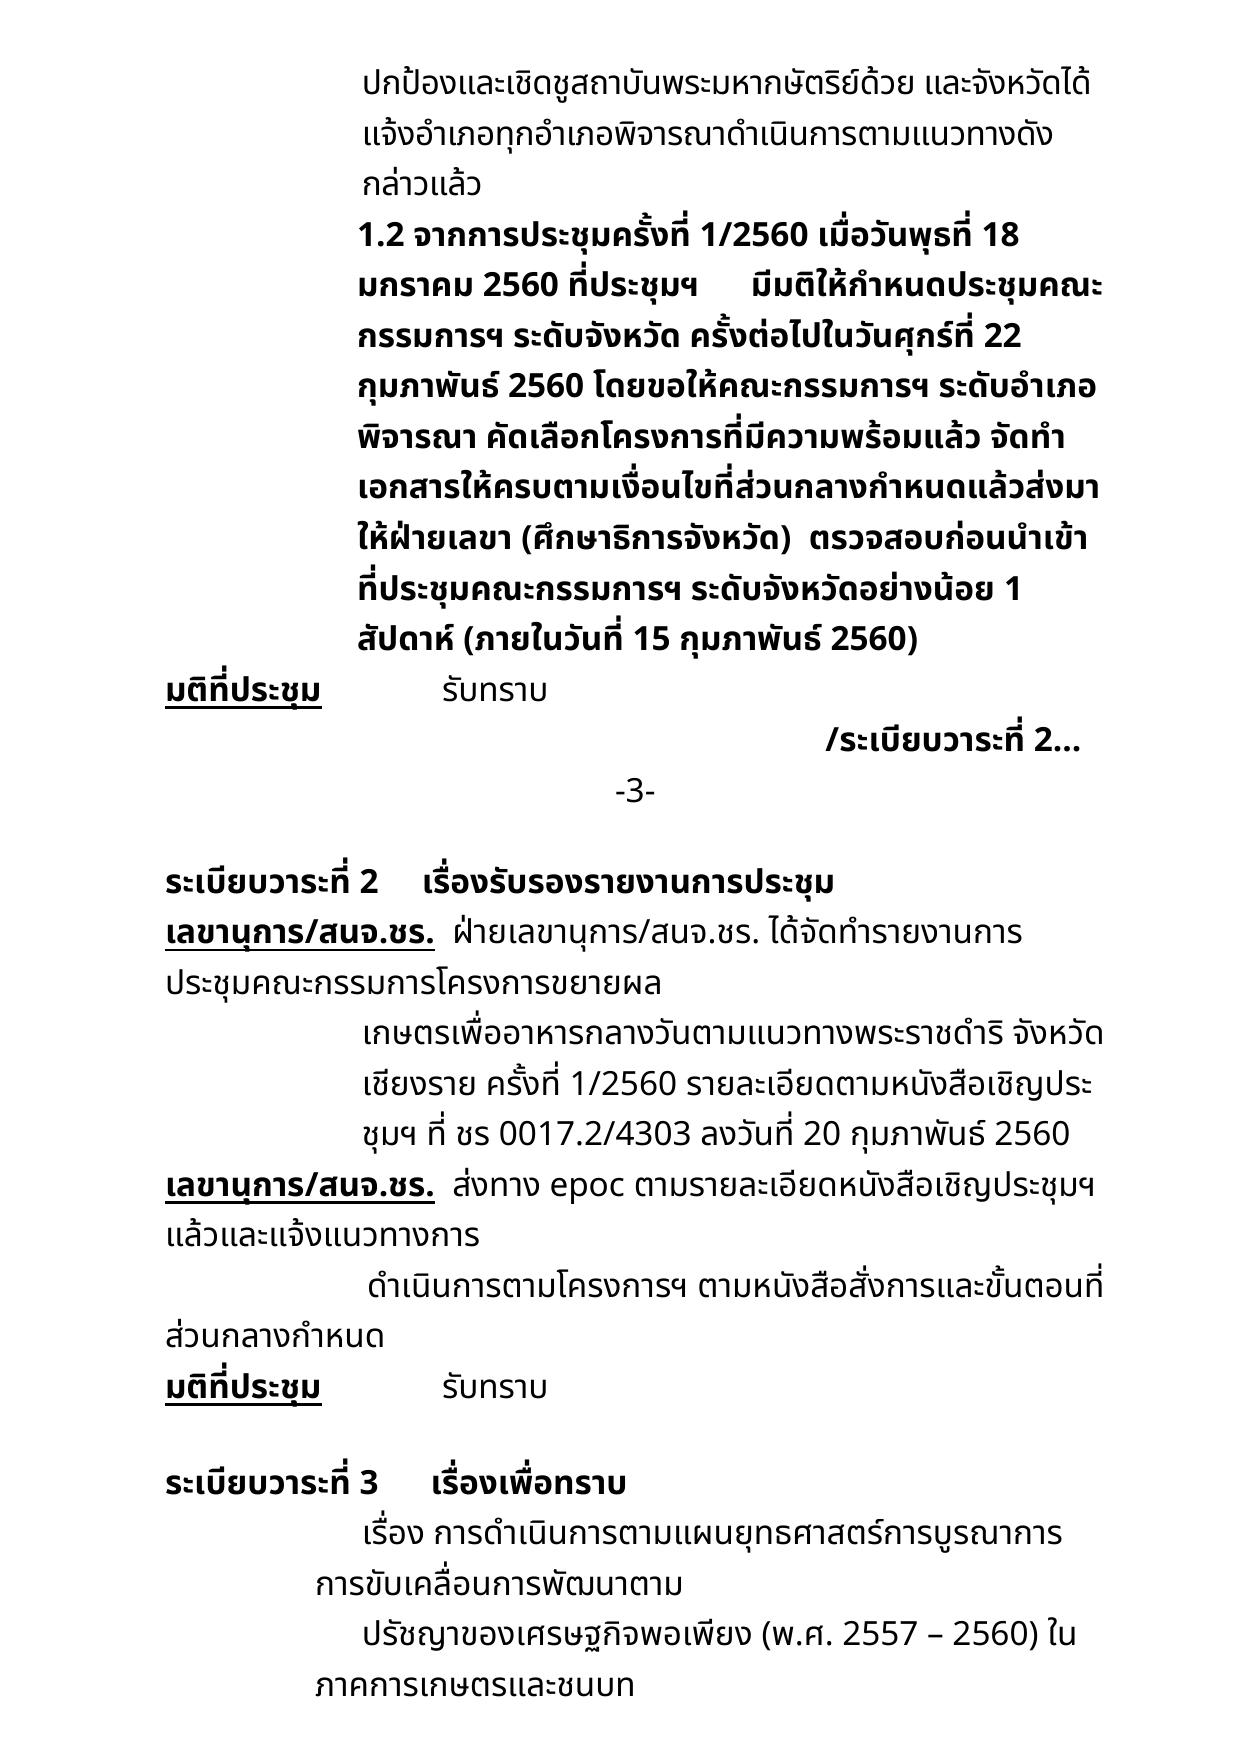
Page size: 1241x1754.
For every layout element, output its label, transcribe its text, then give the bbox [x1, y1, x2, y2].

text เลขานุการ/สนจ.ชร. ส่งทาง epoc ตามรายละเอียดหนังสือเชิญประชุมฯแล้วและแจ้งแนวทางการ [165, 1161, 1105, 1262]
text เกษตรเพื่ออาหารกลางวันตามแนวทางพระราชดำริ จังหวัดเชียงราย ครั้งที่ 1/2560 รายละเอียดตามหนังสือเชิญประชุมฯ ที่ ชร 0017.2/4303 ลงวันที่ 20 กุมภาพันธ์ 2560 [362, 1009, 1105, 1161]
text -3- [165, 767, 1105, 812]
text 1.2 จากการประชุมครั้งที่ 1/2560 เมื่อวันพุธที่ 18 มกราคม 2560 ที่ประชุมฯ มีมติให้กำหนดประชุมคณะกรรมการฯ ระดับจังหวัด ครั้งต่อไปในวันศุกร์ที่ 22 กุมภาพันธ์ 2560 โดยขอให้คณะกรรมการฯ ระดับอำเภอพิจารณา คัดเลือกโครงการที่มีความพร้อมแล้ว จัดทำเอกสารให้ครบตามเงื่อนไขที่ส่วนกลางกำหนดแล้วส่งมาให้ฝ่ายเลขา (ศึกษาธิการจังหวัด) ตรวจสอบก่อนนำเข้าที่ประชุมคณะกรรมการฯ ระดับจังหวัดอย่างน้อย 1 สัปดาห์ (ภายในวันที่ 15 กุมภาพันธ์ 2560) [165, 210, 1105, 666]
text ระเบียบวาระที่ 2 เรื่องรับรองรายงานการประชุม [165, 857, 1105, 908]
text /ระเบียบวาระที่ 2... [165, 716, 1105, 767]
text ดำเนินการตามโครงการฯ ตามหนังสือสั่งการและขั้นตอนที่ส่วนกลางกำหนด [165, 1262, 1105, 1363]
text ปรัชญาของเศรษฐกิจพอเพียง (พ.ศ. 2557 – 2560) ในภาคการเกษตรและชนบท [315, 1610, 1105, 1711]
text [165, 59, 1105, 210]
text มติที่ประชุม รับทราบ [165, 666, 1105, 716]
text มติที่ประชุม รับทราบ [165, 1363, 1105, 1413]
text เลขานุการ/สนจ.ชร. ฝ่ายเลขานุการ/สนจ.ชร. ได้จัดทำรายงานการประชุมคณะกรรมการโครงการขยายผล [165, 908, 1105, 1009]
text ระเบียบวาระที่ 3 เรื่องเพื่อทราบ [165, 1458, 1105, 1509]
text เรื่อง การดำเนินการตามแผนยุทธศาสตร์การบูรณาการการขับเคลื่อนการพัฒนาตาม [315, 1509, 1105, 1610]
